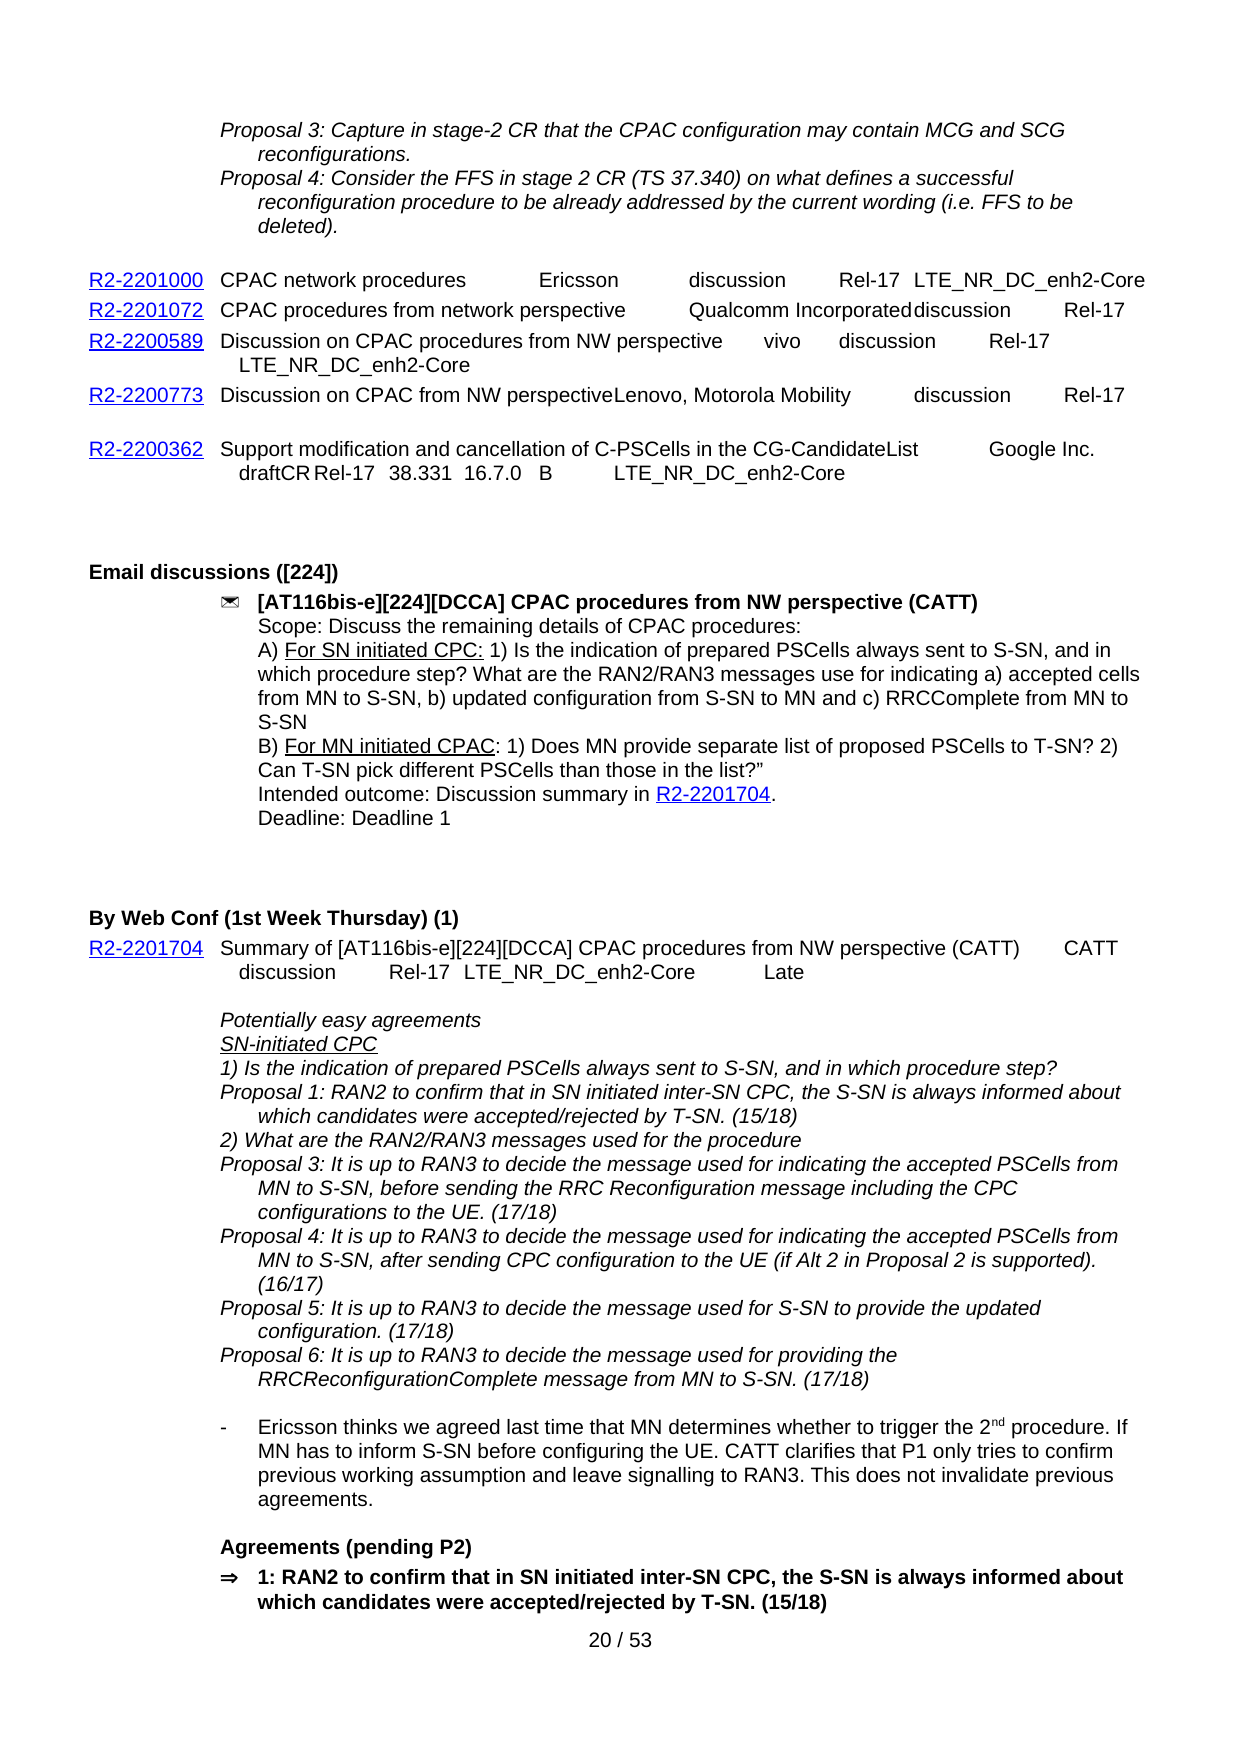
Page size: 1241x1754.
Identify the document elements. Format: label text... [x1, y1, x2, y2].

text By Web Conf (1st Week Thursday) (1) [89, 906, 1152, 930]
title R2-2201072 CPAC procedures from network perspective Qualcomm Incorporated discussion Rel-17 [89, 298, 1152, 322]
title R2-2201000 CPAC network procedures Ericsson discussion Rel-17 LTE_NR_DC_enh2-Core [89, 268, 1152, 292]
text Proposal 5: It is up to RAN3 to decide the message used for S-SN to provide the updated configuration. (17/18) [220, 1295, 1152, 1343]
text 1: RAN2 to confirm that in SN initiated inter-SN CPC, the S-SN is always informed about which candidates were accepted/rejected by T-SN. (15/18) [220, 1565, 1152, 1614]
text - Ericsson thinks we agreed last time that MN determines whether to trigger the 2nd procedure. If MN has to inform S-SN before configuring the UE. CATT clarifies that P1 only tries to confirm previous working assumption and leave signalling to RAN3. This does not invalidate previous agreements. [220, 1415, 1152, 1511]
text 2) What are the RAN2/RAN3 messages used for the procedure [220, 1128, 1152, 1152]
text [AT116bis-e][224][DCCA] CPAC procedures from NW perspective (CATT) [220, 590, 1152, 614]
text Scope: Discuss the remaining details of CPAC procedures: A) For SN initiated CPC: 1) Is the indication of prepared PSCells always sent to S-SN, and in which procedure step? What are the RAN2/RAN3 messages use for indicating a) accepted cells from MN to S-SN, b) updated configuration from S-SN to MN and c) RRCComplete from MN to S-SN B) For MN initiated CPAC: 1) Does MN provide separate list of proposed PSCells to T-SN? 2) Can T-SN pick different PSCells than those in the list?” [220, 614, 1152, 781]
text Agreements (pending P2) [220, 1535, 1152, 1559]
text Proposal 4: It is up to RAN3 to decide the message used for indicating the accepted PSCells from MN to S-SN, after sending CPC configuration to the UE (if Alt 2 in Proposal 2 is supported). (16/17) [220, 1223, 1152, 1295]
text Proposal 4: Consider the FFS in stage 2 CR (TS 37.340) on what defines a successful reconfiguration procedure to be already addressed by the current wording (i.e. FFS to be deleted). [220, 166, 1152, 238]
text Proposal 6: It is up to RAN3 to decide the message used for providing the RRCReconfigurationComplete message from MN to S-SN. (17/18) [220, 1343, 1152, 1391]
text Email discussions ([224]) [89, 559, 1152, 583]
text Proposal 3: It is up to RAN3 to decide the message used for indicating the accepted PSCells from MN to S-SN, before sending the RRC Reconfiguration message including the CPC configurations to the UE. (17/18) [220, 1152, 1152, 1223]
text Deadline: Deadline 1 [220, 805, 1152, 829]
title R2-2201704 Summary of [AT116bis-e][224][DCCA] CPAC procedures from NW perspective (CATT) CATT discussion Rel-17 LTE_NR_DC_enh2-Core Late [89, 936, 1152, 984]
text Intended outcome: Discussion summary in R2-2201704. [220, 781, 1152, 805]
title R2-2200773 Discussion on CPAC from NW perspective Lenovo, Motorola Mobility discussion Rel-17 [89, 383, 1152, 407]
text Proposal 3: Capture in stage-2 CR that the CPAC configuration may contain MCG and SCG reconfigurations. [220, 118, 1152, 166]
text 1) Is the indication of prepared PSCells always sent to S-SN, and in which procedure step? [220, 1056, 1152, 1080]
text SN-initiated CPC [220, 1032, 1152, 1056]
title R2-2200589 Discussion on CPAC procedures from NW perspective vivo discussion Rel-17 LTE_NR_DC_enh2-Core [89, 328, 1152, 376]
title R2-2200362 Support modification and cancellation of C-PSCells in the CG-CandidateList Google Inc. draftCR Rel-17 38.331 16.7.0 B LTE_NR_DC_enh2-Core [89, 437, 1152, 485]
text Proposal 1: RAN2 to confirm that in SN initiated inter-SN CPC, the S-SN is always informed about which candidates were accepted/rejected by T-SN. (15/18) [220, 1080, 1152, 1128]
text Potentially easy agreements [220, 1008, 1152, 1032]
